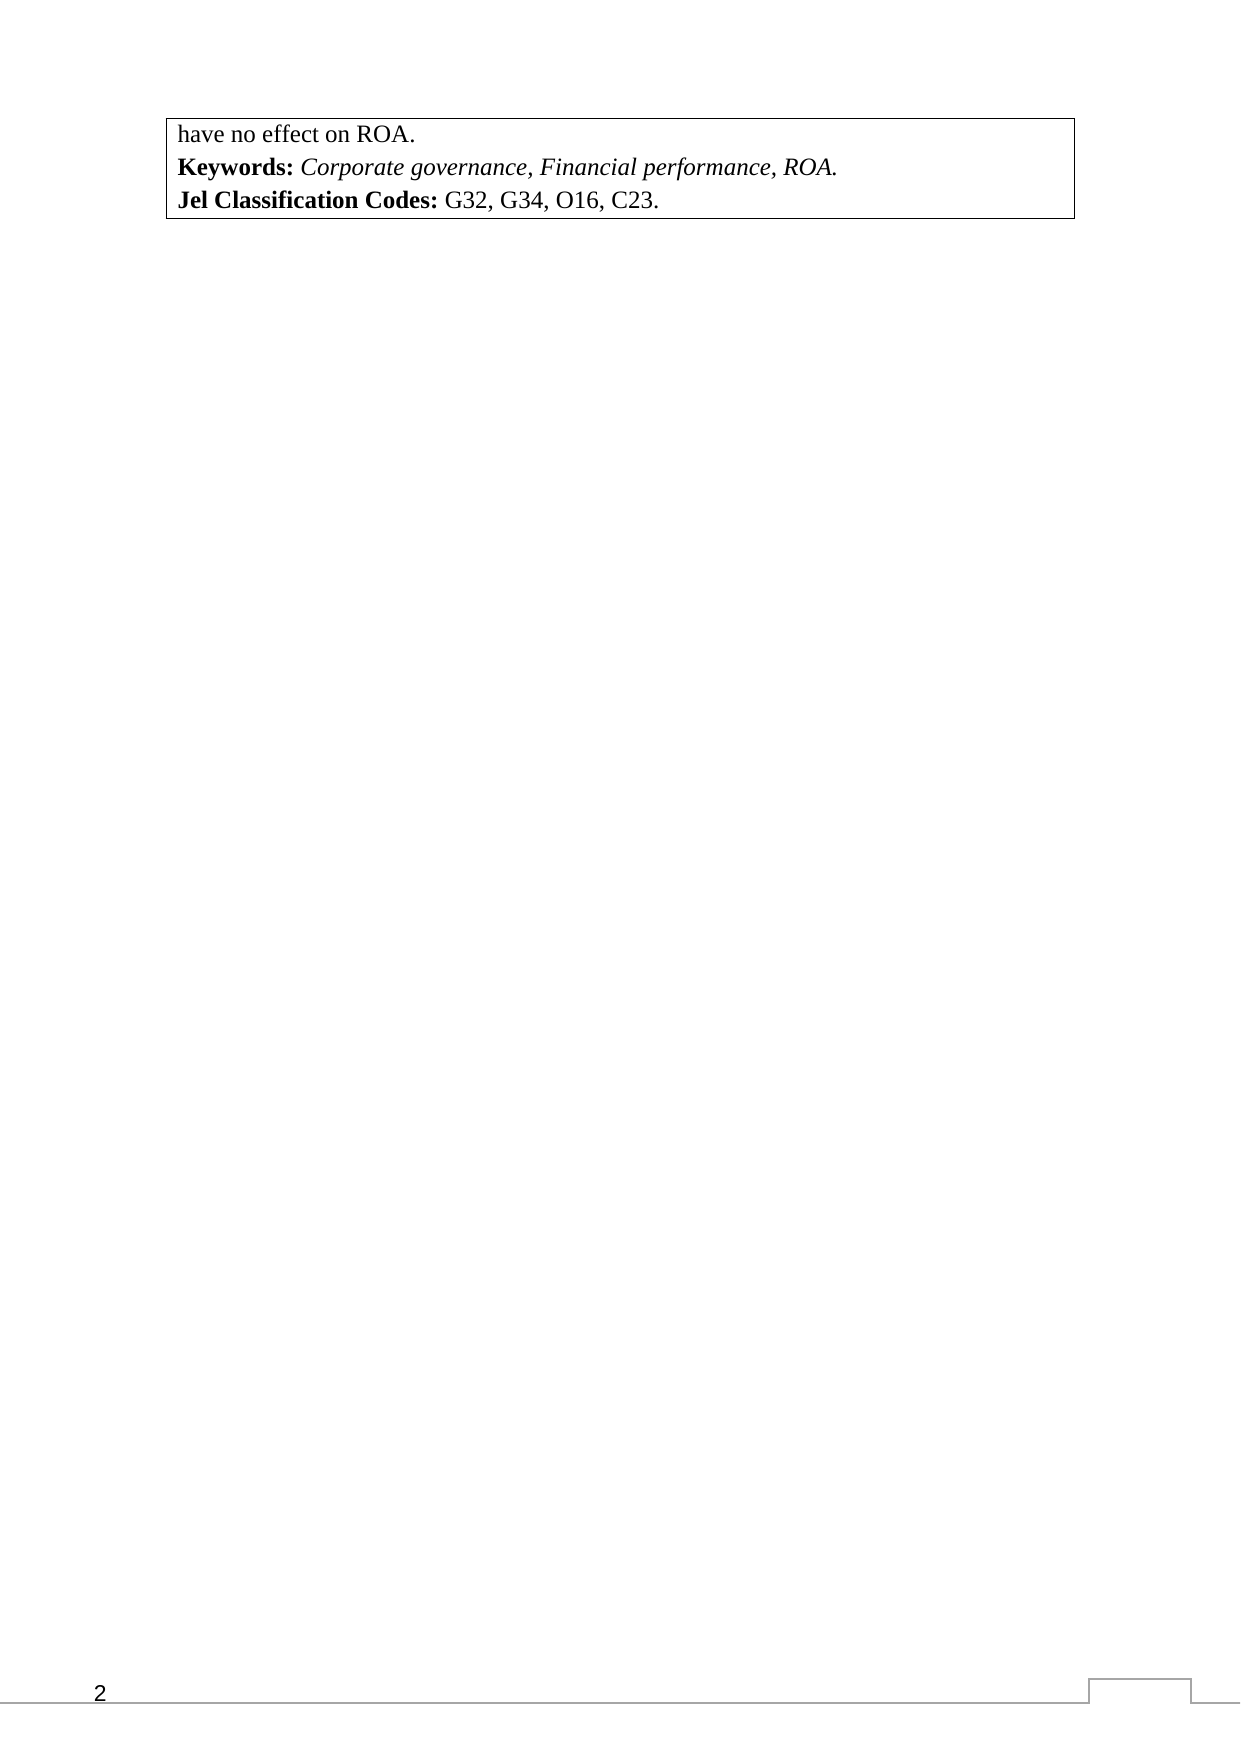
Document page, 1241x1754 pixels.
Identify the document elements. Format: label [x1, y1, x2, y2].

table_header [167, 119, 1074, 218]
